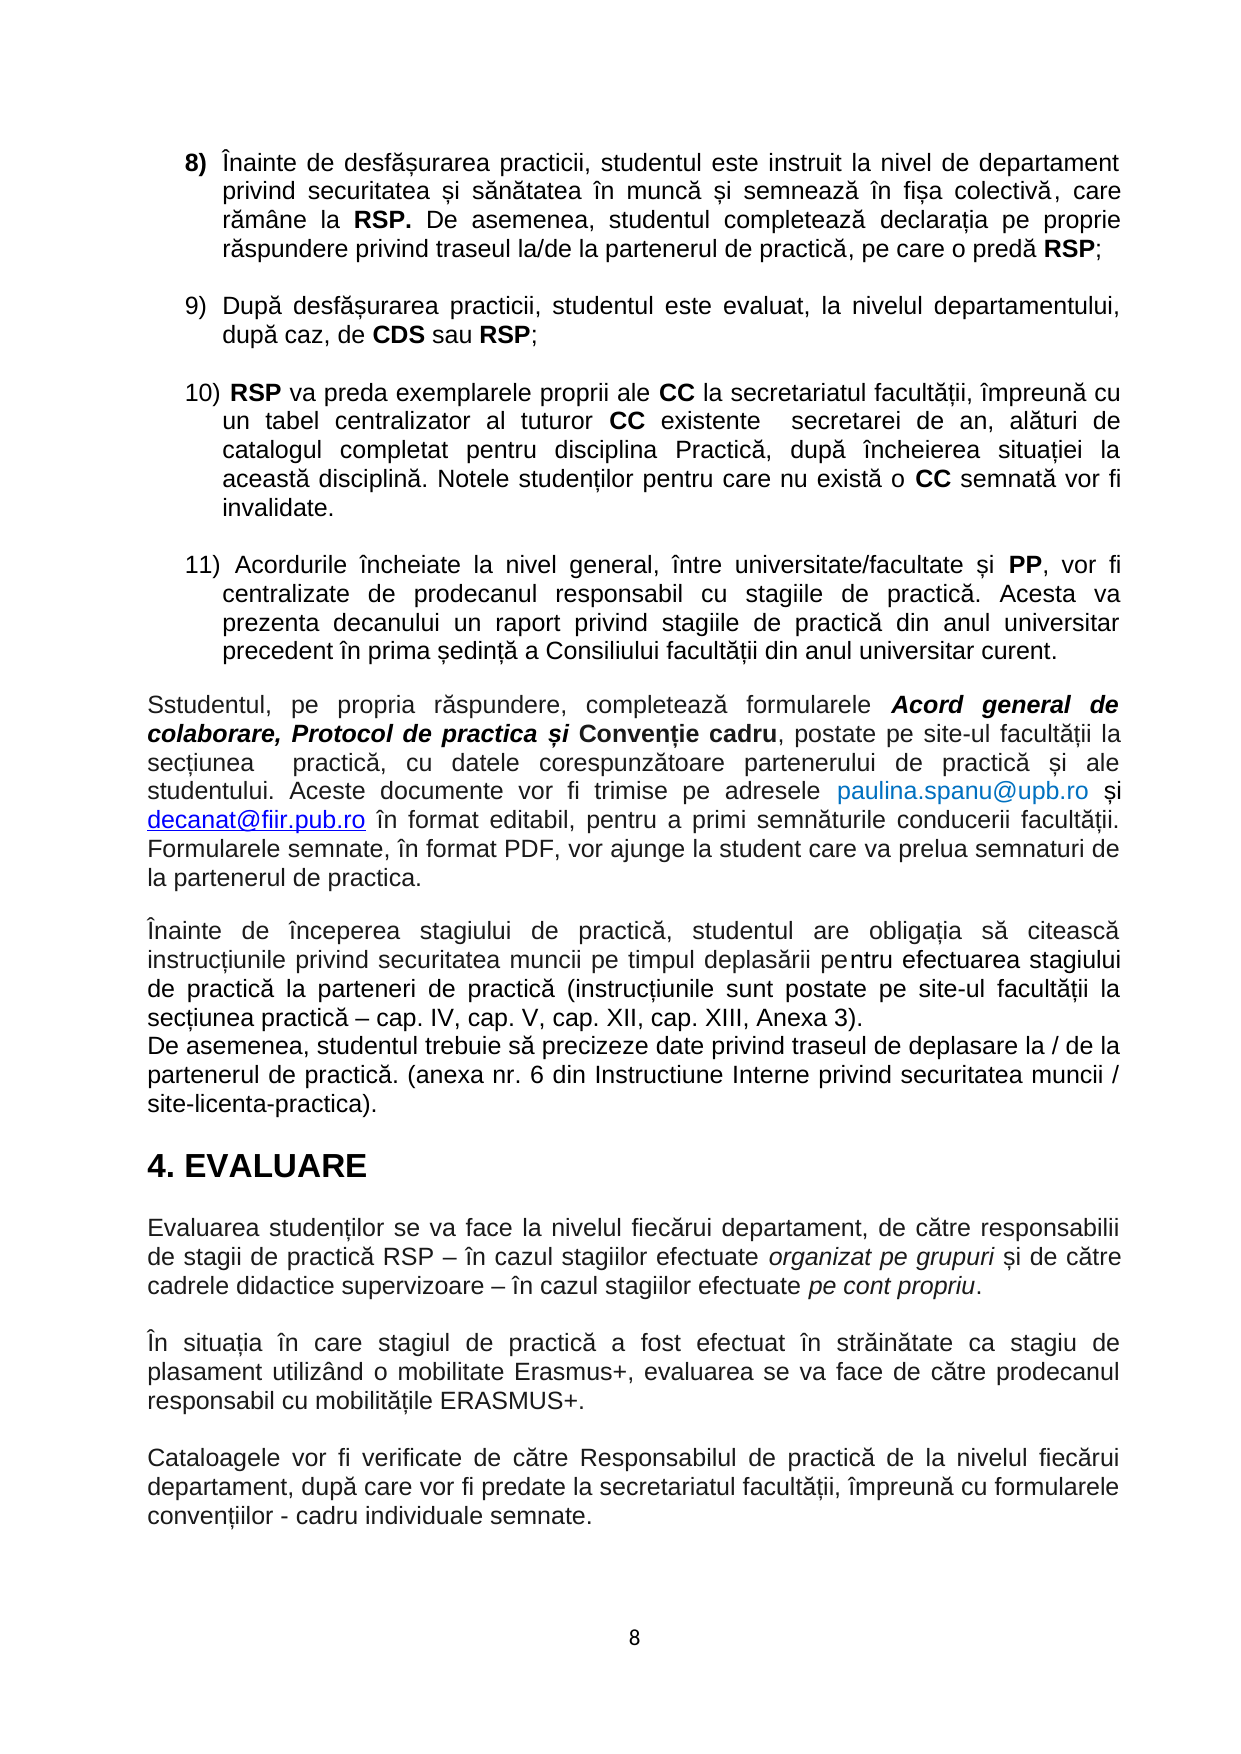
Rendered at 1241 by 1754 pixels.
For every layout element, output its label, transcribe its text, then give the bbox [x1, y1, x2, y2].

list După desfășurarea practicii, studentul este evaluat, la nivelul departamentului, după caz, de CDS sau RSP; [184, 291, 1121, 349]
list RSP va preda exemplarele proprii ale CC la secretariatul facultății, împreună cu un tabel centralizator al tuturor CC existente secretarei de an, alături de catalogul completat pentru disciplina Practică, după încheierea situației la această disciplină. Notele studenților pentru care nu există o CC semnată vor fi invalidate. [184, 377, 1121, 521]
subtitle 4. EVALUARE [147, 1146, 1121, 1185]
list Acordurile încheiate la nivel general, între universitate/facultate și PP, vor fi centralizate de prodecanul responsabil cu stagiile de practică. Acesta va prezenta decanului un raport privind stagiile de practică din anul universitar precedent în prima ședință a Consiliului facultății din anul universitar curent. [184, 550, 1121, 665]
text Evaluarea studenților se va face la nivelul fiecărui departament, de către responsabilii de stagii de practică RSP – în cazul stagiilor efectuate organizat pe grupuri și de către cadrele didactice supervizoare – în cazul stagiilor efectuate pe cont propriu. [147, 1213, 1121, 1300]
text Cataloagele vor fi verificate de către Responsabilul de practică de la nivelul fiecărui departament, după care vor fi predate la secretariatul facultății, împreună cu formularele convențiilor - cadru individuale semnate. [147, 1443, 1121, 1530]
text Sstudentul, pe propria răspundere, completează formularele Acord general de colaborare, Protocol de practica și Convenție cadru, postate pe site-ul facultății la secțiunea practică, cu datele corespunzătoare partenerului de practică și ale studentului. Aceste documente vor fi trimise pe adresele paulina.spanu@upb.ro și decanat@fiir.pub.ro în format editabil, pentru a primi semnăturile conducerii facultății. Formularele semnate, în format PDF, vor ajunge la student care va prelua semnaturi de la partenerul de practica. [147, 690, 1121, 891]
list Înainte de desfășurarea practicii, studentul este instruit la nivel de departament privind securitatea și sănătatea în muncă și semnează în fișa colectivă, care rămâne la RSP. De asemenea, studentul completează declarația pe proprie răspundere privind traseul la/de la partenerul de practică, pe care o predă RSP; [184, 147, 1121, 262]
text De asemenea, studentul trebuie să precizeze date privind traseul de deplasare la / de la partenerul de practică. (anexa nr. 6 din Instructiune Interne privind securitatea muncii / site-licenta-practica). [147, 1031, 1121, 1117]
text Înainte de începerea stagiului de practică, studentul are obligația să citească instrucțiunile privind securitatea muncii pe timpul deplasării pentru efectuarea stagiului de practică la parteneri de practică (instrucțiunile sunt postate pe site-ul facultății la secțiunea practică – cap. IV, cap. V, cap. XII, cap. XIII, Anexa 3). [147, 916, 1121, 1031]
text În situația în care stagiul de practică a fost efectuat în străinătate ca stagiu de plasament utilizând o mobilitate Erasmus+, evaluarea se va face de către prodecanul responsabil cu mobilitățile ERASMUS+. [147, 1328, 1121, 1415]
